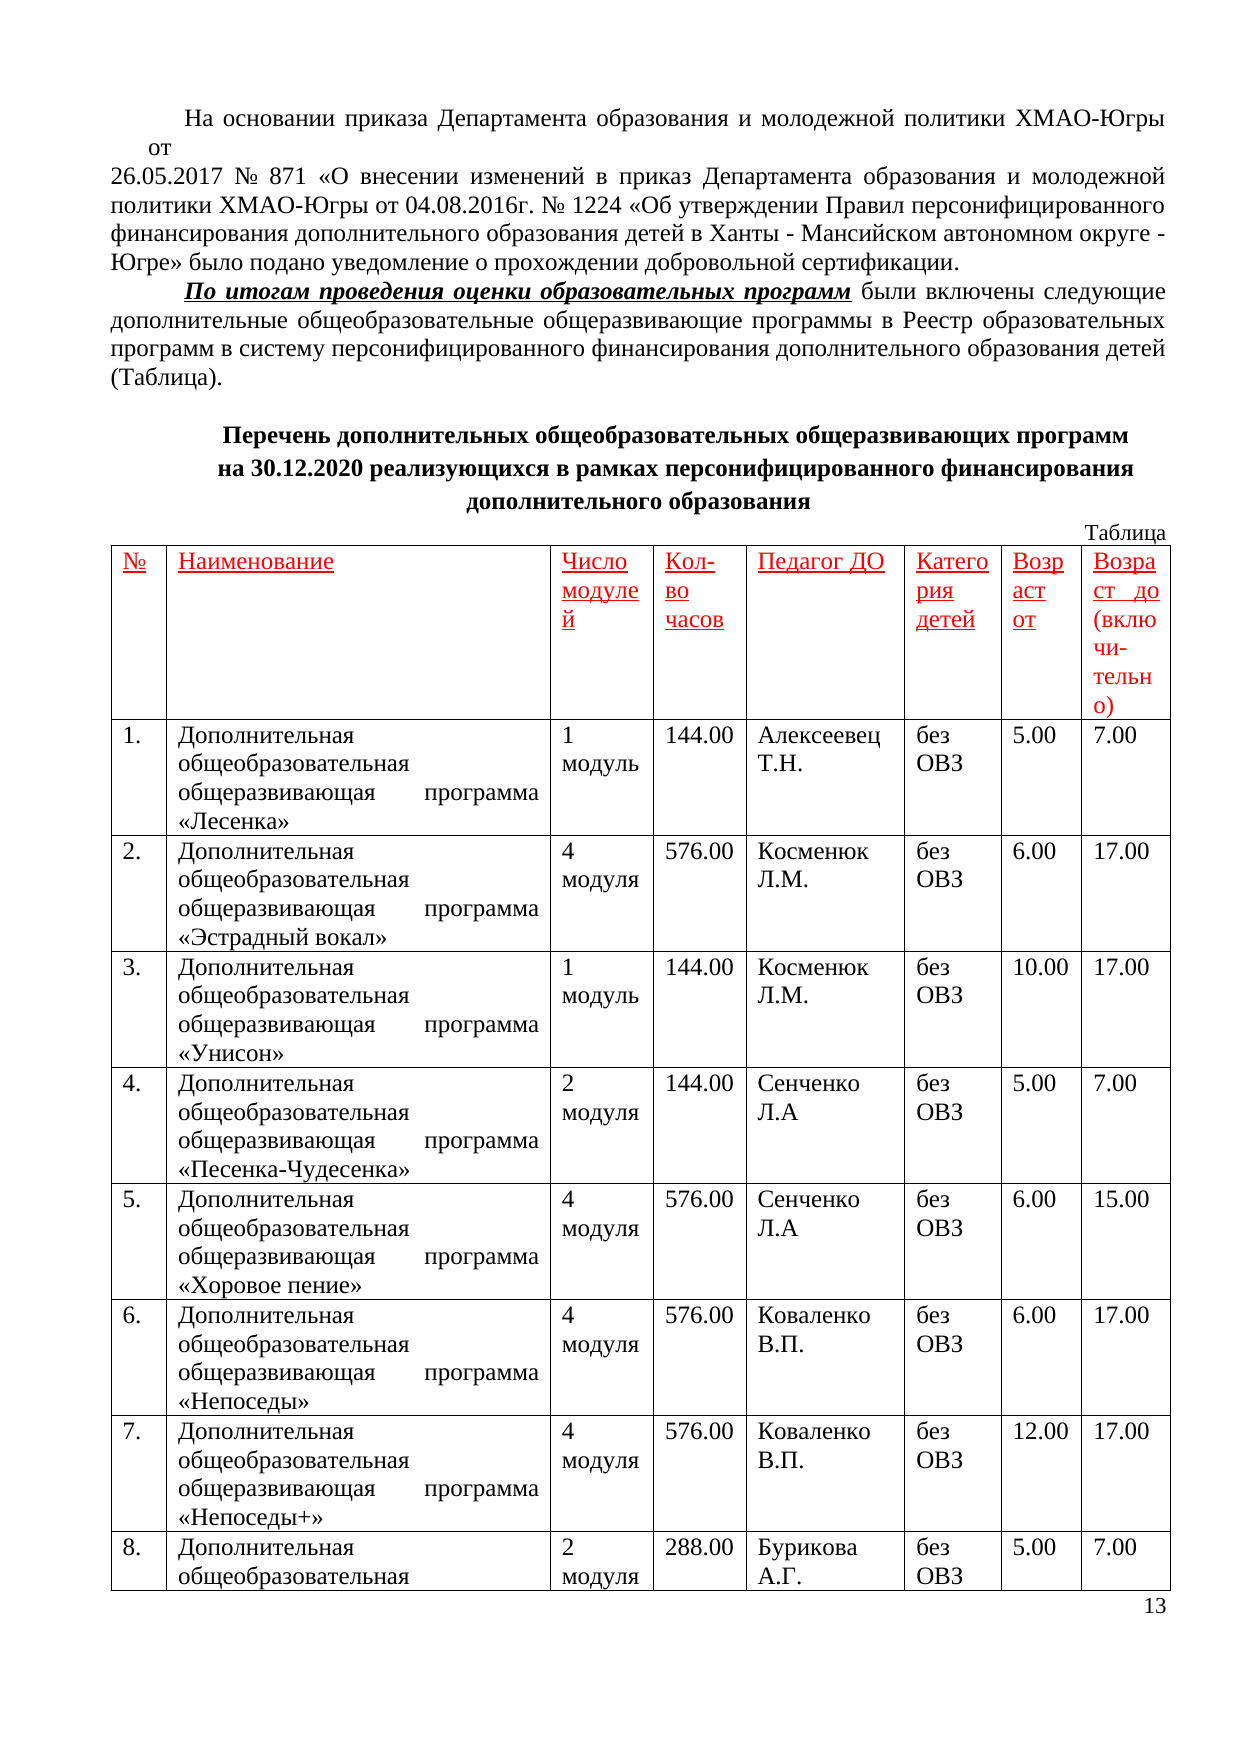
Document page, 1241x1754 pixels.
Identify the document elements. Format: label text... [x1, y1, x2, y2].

text На основании приказа Департамента образования и молодежной политики ХМАО-Югры от [148, 103, 1166, 161]
table_cell Косменюк Л.М. [747, 836, 904, 951]
table_cell 6.00 [1002, 1300, 1081, 1415]
table_header № [112, 546, 166, 719]
table_cell Дополнительная общеобразовательная общеразвивающая программа «Песенка-Чудесенка» [167, 1068, 550, 1183]
table_cell Дополнительная общеобразовательная общеразвивающая программа «Непоседы» [167, 1300, 550, 1415]
table_cell 17.00 [1082, 952, 1170, 1067]
table_cell [112, 1416, 166, 1531]
table_cell 5.00 [1002, 720, 1081, 835]
table_cell 17.00 [1082, 1300, 1170, 1415]
table_cell Дополнительная общеобразовательная общеразвивающая программа «Непоседы+» [167, 1416, 550, 1531]
table_cell без ОВЗ [905, 720, 1001, 835]
table_header Число модулей [551, 546, 653, 719]
table_header Кол-во часов [654, 546, 746, 719]
table_cell Бурикова А.Г. [747, 1532, 904, 1589]
text 26.05.2017 № 871 «О внесении изменений в приказ Департамента образования и молодежной политики ХМАО-Югры от 04.08.2016г. № 1224 «Об утверждении Правил персонифицированного финансирования дополнительного образования детей в Ханты - Мансийском автономном округе - Югре» было подано уведомление о прохождении добровольной сертификации. [110, 161, 1166, 276]
table_cell Алексеевец Т.Н. [747, 720, 904, 835]
table_cell [112, 1068, 166, 1183]
table_cell [112, 1532, 166, 1589]
table_cell без ОВЗ [905, 1184, 1001, 1299]
table_cell Косменюк Л.М. [747, 952, 904, 1067]
table_cell 5.00 [1002, 1532, 1081, 1589]
table_cell 4 модуля [551, 1416, 653, 1531]
table_header Педагог ДО [747, 546, 904, 719]
table_cell 12.00 [1002, 1416, 1081, 1531]
text Перечень дополнительных общеобразовательных общеразвивающих программ [110, 420, 1166, 448]
table_cell [112, 1184, 166, 1299]
table_cell 288.00 [654, 1532, 746, 1589]
table_cell 1 модуль [551, 952, 653, 1067]
table_cell без ОВЗ [905, 1068, 1001, 1183]
table_cell Дополнительная общеобразовательная общеразвивающая программа «Хоровое пение» [167, 1184, 550, 1299]
table_cell 5.00 [1002, 1068, 1081, 1183]
table_cell 10.00 [1002, 952, 1081, 1067]
table_cell без ОВЗ [905, 1300, 1001, 1415]
table_cell 7.00 [1082, 720, 1170, 835]
table_header Наименование [167, 546, 550, 719]
table_cell [112, 1300, 166, 1415]
table_cell 576.00 [654, 1184, 746, 1299]
table_cell Дополнительная общеобразовательная общеразвивающая программа «Унисон» [167, 952, 550, 1067]
table_cell 576.00 [654, 836, 746, 951]
table_cell Коваленко В.П. [747, 1300, 904, 1415]
table_cell без ОВЗ [905, 1532, 1001, 1589]
table_header Возраст от [1002, 546, 1081, 719]
text Таблица [110, 519, 1166, 545]
table_cell 4 модуля [551, 836, 653, 951]
text на 30.12.2020 реализующихся в рамках персонифицированного финансирования дополнительного образования [110, 453, 1166, 514]
table_cell [112, 952, 166, 1067]
table_cell 2 модуля [551, 1068, 653, 1183]
table_cell 4 модуля [551, 1300, 653, 1415]
table_cell 4 модуля [551, 1184, 653, 1299]
table_cell [112, 720, 166, 835]
table_cell 1 модуль [551, 720, 653, 835]
table_cell 7.00 [1082, 1068, 1170, 1183]
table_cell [167, 1532, 550, 1589]
table_cell Дополнительная общеобразовательная общеразвивающая программа «Лесенка» [167, 720, 550, 835]
table_cell без ОВЗ [905, 952, 1001, 1067]
table_cell 7.00 [1082, 1532, 1170, 1589]
table_cell 144.00 [654, 720, 746, 835]
table_cell [112, 836, 166, 951]
table_cell 17.00 [1082, 1416, 1170, 1531]
text По итогам проведения оценки образовательных программ были включены следующие дополнительные общеобразовательные общеразвивающие программы в Реестр образовательных программ в систему персонифицированного финансирования дополнительного образования детей (Таблица). [110, 276, 1166, 391]
table_cell 576.00 [654, 1300, 746, 1415]
table_cell 576.00 [654, 1416, 746, 1531]
table_cell без ОВЗ [905, 1416, 1001, 1531]
table_cell 17.00 [1082, 836, 1170, 951]
table_header Категория детей [905, 546, 1001, 719]
table_cell Сенченко Л.А [747, 1068, 904, 1183]
table_cell 15.00 [1082, 1184, 1170, 1299]
table_cell 144.00 [654, 1068, 746, 1183]
table_cell 6.00 [1002, 1184, 1081, 1299]
table_cell Сенченко Л.А [747, 1184, 904, 1299]
table_cell Коваленко В.П. [747, 1416, 904, 1531]
table_cell 2 модуля [551, 1532, 653, 1589]
table_cell 6.00 [1002, 836, 1081, 951]
table_header Возраст до (включи-тельно) [1082, 546, 1170, 719]
table_cell Дополнительная общеобразовательная общеразвивающая программа «Эстрадный вокал» [167, 836, 550, 951]
table_cell без ОВЗ [905, 836, 1001, 951]
table_cell 144.00 [654, 952, 746, 1067]
